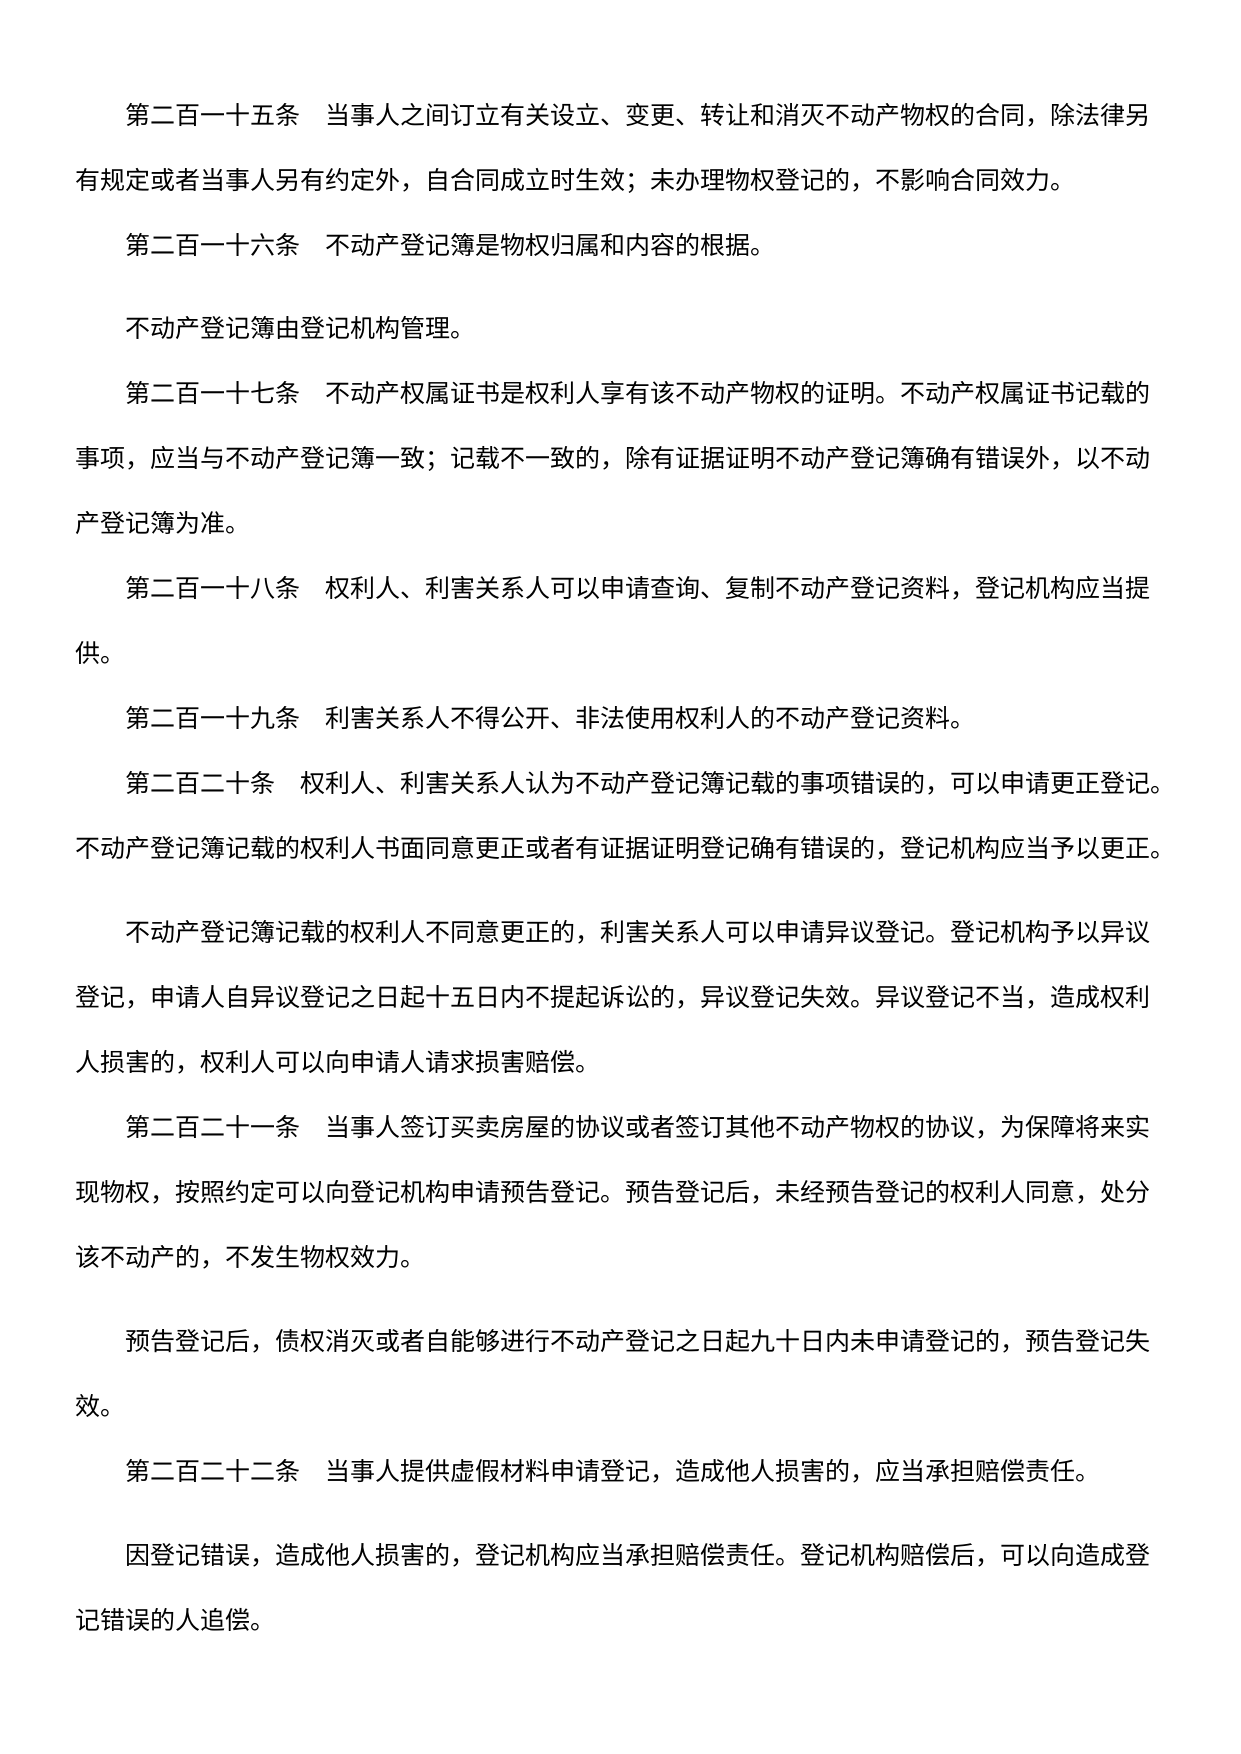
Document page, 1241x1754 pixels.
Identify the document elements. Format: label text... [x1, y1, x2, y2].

text 不动产登记簿记载的权利人不同意更正的，利害关系人可以申请异议登记。登记机构予以异议登记，申请人自异议登记之日起十五日内不提起诉讼的，异议登记失效。异议登记不当，造成权利人损害的，权利人可以向申请人请求损害赔偿。 [75, 898, 1165, 1093]
text 不动产登记簿由登记机构管理。 [75, 294, 1165, 359]
text 因登记错误，造成他人损害的，登记机构应当承担赔偿责任。登记机构赔偿后，可以向造成登记错误的人追偿。 [75, 1521, 1165, 1651]
text 第二百二十条 权利人、利害关系人认为不动产登记簿记载的事项错误的，可以申请更正登记。不动产登记簿记载的权利人书面同意更正或者有证据证明登记确有错误的，登记机构应当予以更正。 [75, 749, 1165, 879]
text 第二百二十一条 当事人签订买卖房屋的协议或者签订其他不动产物权的协议，为保障将来实现物权，按照约定可以向登记机构申请预告登记。预告登记后，未经预告登记的权利人同意，处分该不动产的，不发生物权效力。 [75, 1093, 1165, 1288]
text 预告登记后，债权消灭或者自能够进行不动产登记之日起九十日内未申请登记的，预告登记失效。 [75, 1307, 1165, 1437]
text 第二百二十二条 当事人提供虚假材料申请登记，造成他人损害的，应当承担赔偿责任。 [75, 1437, 1165, 1502]
text 第二百一十七条 不动产权属证书是权利人享有该不动产物权的证明。不动产权属证书记载的事项，应当与不动产登记簿一致；记载不一致的，除有证据证明不动产登记簿确有错误外，以不动产登记簿为准。 [75, 359, 1165, 554]
text 第二百一十六条 不动产登记簿是物权归属和内容的根据。 [75, 211, 1165, 276]
text 第二百一十八条 权利人、利害关系人可以申请查询、复制不动产登记资料，登记机构应当提供。 [75, 554, 1165, 684]
text 第二百一十九条 利害关系人不得公开、非法使用权利人的不动产登记资料。 [75, 684, 1165, 749]
text 第二百一十五条 当事人之间订立有关设立、变更、转让和消灭不动产物权的合同，除法律另有规定或者当事人另有约定外，自合同成立时生效；未办理物权登记的，不影响合同效力。 [75, 81, 1165, 211]
